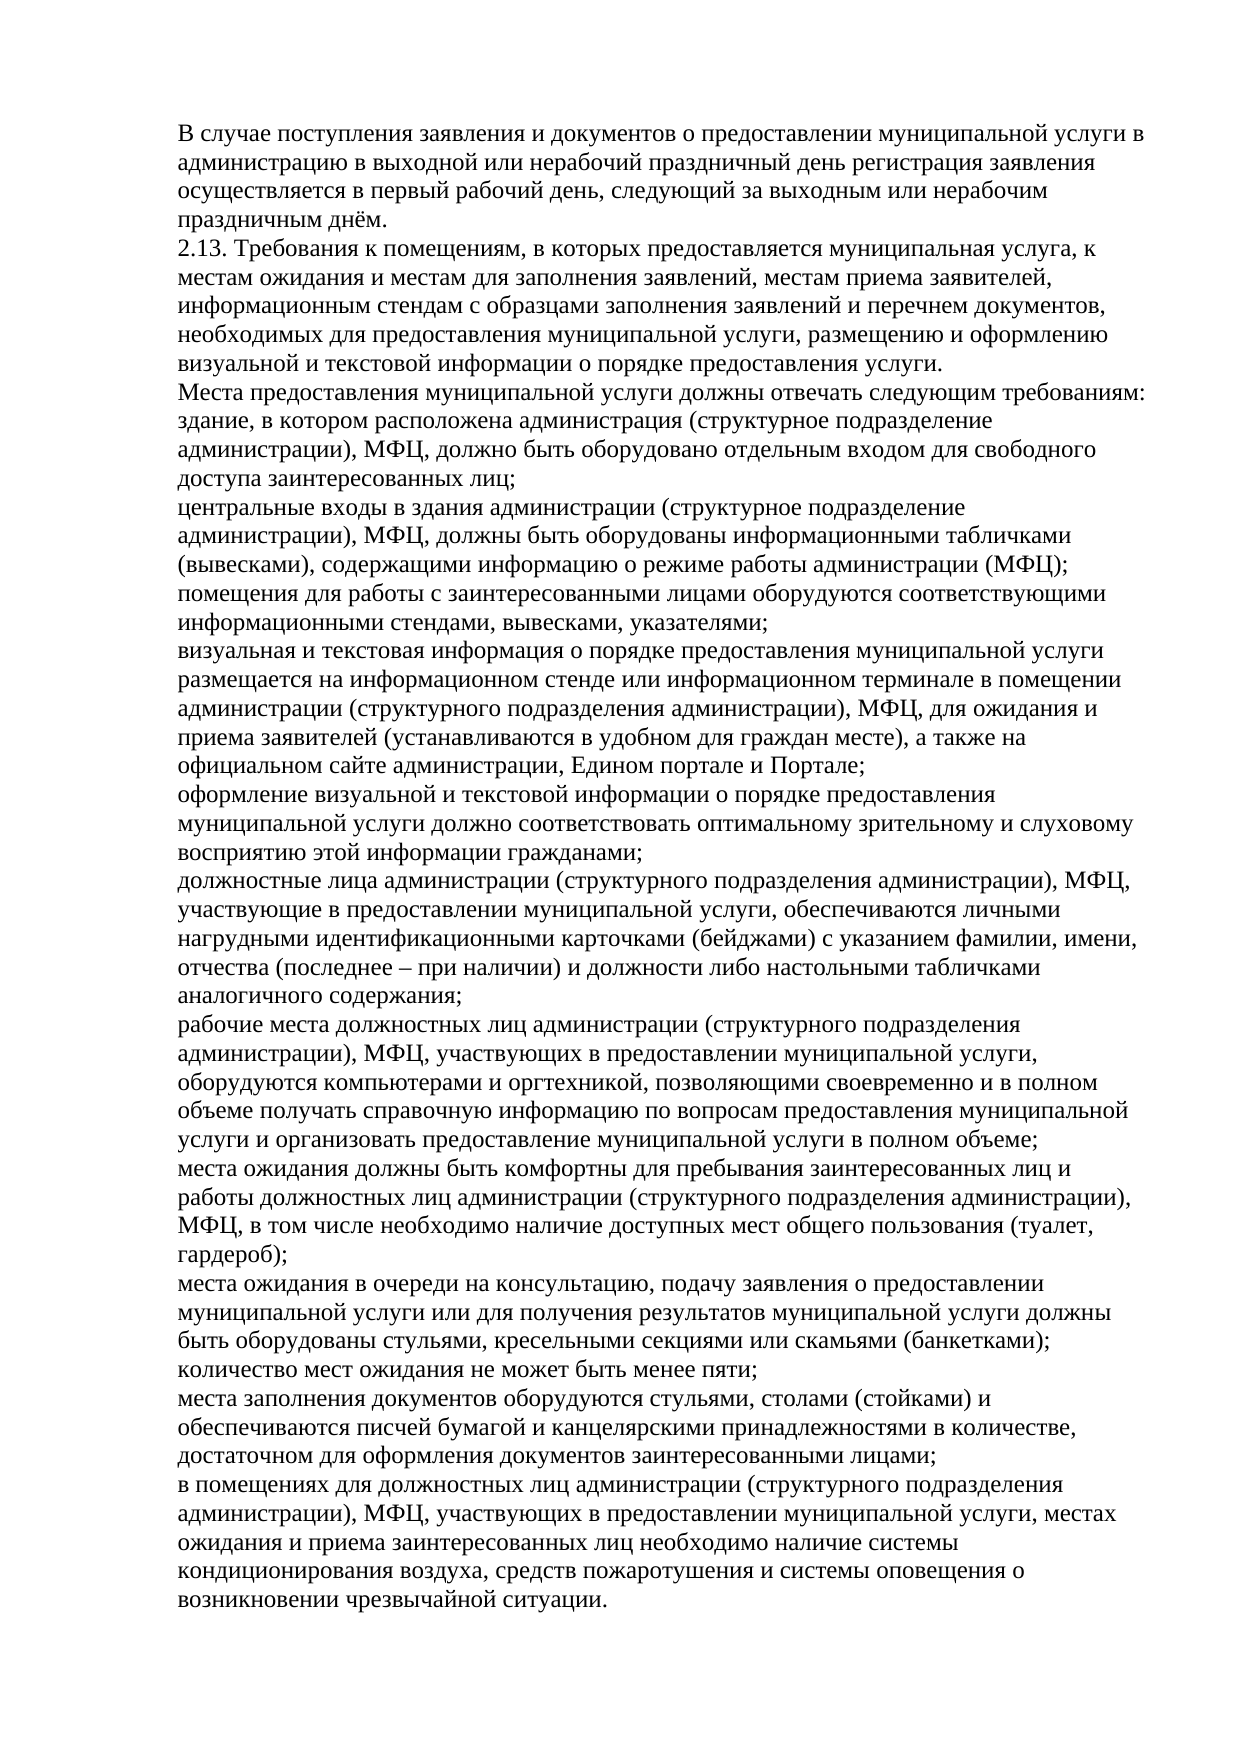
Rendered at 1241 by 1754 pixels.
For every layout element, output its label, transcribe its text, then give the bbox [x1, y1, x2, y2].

text центральные входы в здания администрации (структурное подразделение администрации), МФЦ, должны быть оборудованы информационными табличками (вывесками), содержащими информацию о режиме работы администрации (МФЦ); [177, 492, 1152, 578]
text места ожидания должны быть комфортны для пребывания заинтересованных лиц и работы должностных лиц администрации (структурного подразделения администрации), МФЦ, в том числе необходимо наличие доступных мест общего пользования (туалет, гардероб); [177, 1153, 1152, 1268]
text места заполнения документов оборудуются стульями, столами (стойками) и обеспечиваются писчей бумагой и канцелярскими принадлежностями в количестве, достаточном для оформления документов заинтересованными лицами; [177, 1383, 1152, 1469]
text места ожидания в очереди на консультацию, подачу заявления о предоставлении муниципальной услуги или для получения результатов муниципальной услуги должны быть оборудованы стульями, кресельными секциями или скамьями (банкетками); [177, 1268, 1152, 1354]
text визуальная и текстовая информация о порядке предоставления муниципальной услуги размещается на информационном стенде или информационном терминале в помещении администрации (структурного подразделения администрации), МФЦ, для ожидания и приема заявителей (устанавливаются в удобном для граждан месте), а также на официальном сайте администрации, Едином портале и Портале; [177, 636, 1152, 779]
text здание, в котором расположена администрация (структурное подразделение администрации), МФЦ, должно быть оборудовано отдельным входом для свободного доступа заинтересованных лиц; [177, 406, 1152, 492]
text Места предоставления муниципальной услуги должны отвечать следующим требованиям: [177, 377, 1152, 406]
text рабочие места должностных лиц администрации (структурного подразделения администрации), МФЦ, участвующих в предоставлении муниципальной услуги, оборудуются компьютерами и оргтехникой, позволяющими своевременно и в полном объеме получать справочную информацию по вопросам предоставления муниципальной услуги и организовать предоставление муниципальной услуги в полном объеме; [177, 1009, 1152, 1153]
text помещения для работы с заинтересованными лицами оборудуются соответствующими информационными стендами, вывесками, указателями; [177, 578, 1152, 636]
text в помещениях для должностных лиц администрации (структурного подразделения администрации), МФЦ, участвующих в предоставлении муниципальной услуги, местах ожидания и приема заинтересованных лиц необходимо наличие системы кондиционирования воздуха, средств пожаротушения и системы оповещения о возникновении чрезвычайной ситуации. [177, 1469, 1152, 1613]
text количество мест ожидания не может быть менее пяти; [177, 1354, 1152, 1383]
text В случае поступления заявления и документов о предоставлении муниципальной услуги в администрацию в выходной или нерабочий праздничный день регистрация заявления осуществляется в первый рабочий день, следующий за выходным или нерабочим праздничным днём. [177, 118, 1152, 233]
text 2.13. Требования к помещениям, в которых предоставляется муниципальная услуга, к местам ожидания и местам для заполнения заявлений, местам приема заявителей, информационным стендам с образцами заполнения заявлений и перечнем документов, необходимых для предоставления муниципальной услуги, размещению и оформлению визуальной и текстовой информации о порядке предоставления услуги. [177, 233, 1152, 377]
text оформление визуальной и текстовой информации о порядке предоставления муниципальной услуги должно соответствовать оптимальному зрительному и слуховому восприятию этой информации гражданами; [177, 779, 1152, 866]
text должностные лица администрации (структурного подразделения администрации), МФЦ, участвующие в предоставлении муниципальной услуги, обеспечиваются личными нагрудными идентификационными карточками (бейджами) с указанием фамилии, имени, отчества (последнее – при наличии) и должности либо настольными табличками аналогичного содержания; [177, 866, 1152, 1009]
